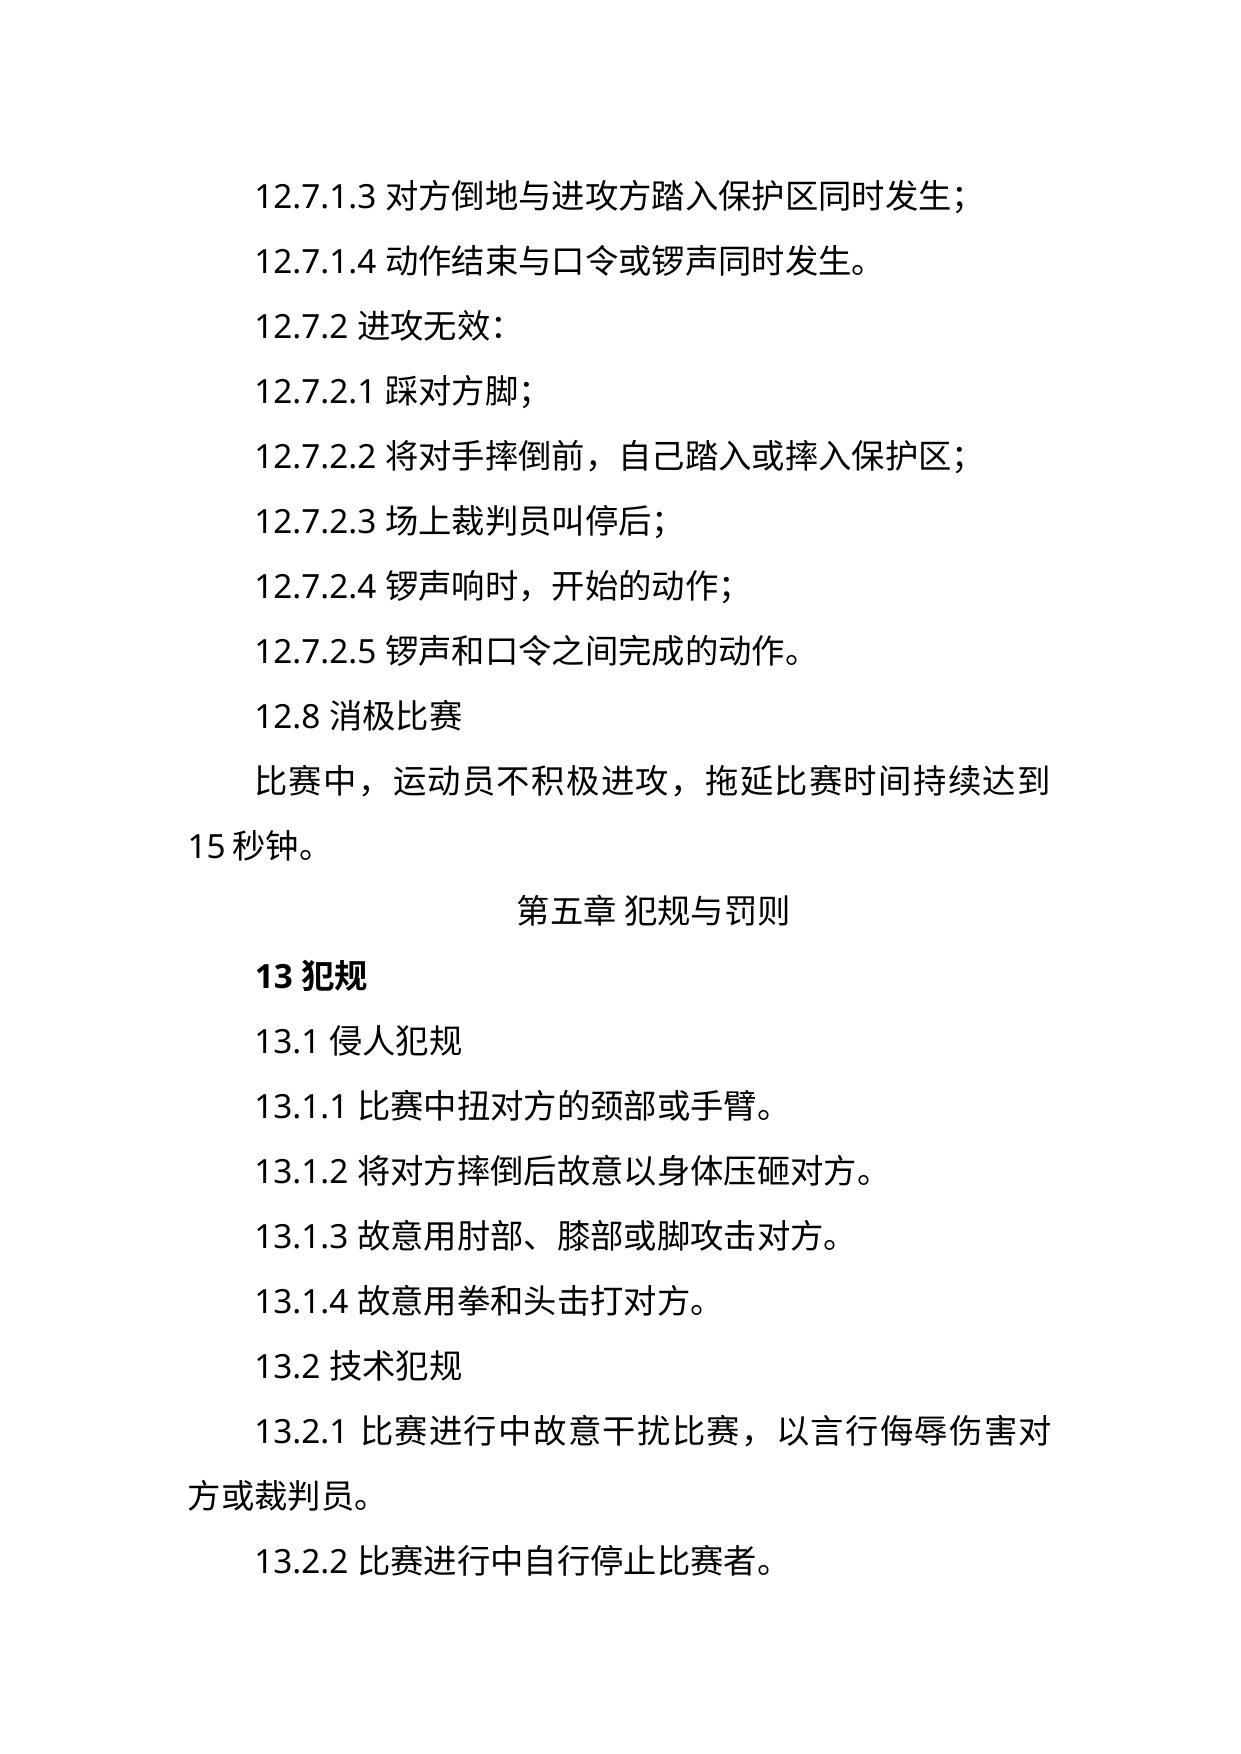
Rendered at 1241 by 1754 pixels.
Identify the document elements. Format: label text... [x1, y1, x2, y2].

text 12.7.2.1 踩对方脚； [187, 357, 1053, 422]
text 13.2.1 比赛进行中故意干扰比赛，以言行侮辱伤害对方或裁判员。 [187, 1397, 1053, 1527]
text 12.7.2.2 将对手摔倒前，自己踏入或摔入保护区； [187, 422, 1053, 487]
text 13.1.3 故意用肘部、膝部或脚攻击对方。 [187, 1202, 1053, 1267]
text 13.1.4 故意用拳和头击打对方。 [187, 1267, 1053, 1332]
text 12.8 消极比赛 [187, 682, 1053, 747]
text 12.7.1.4 动作结束与口令或锣声同时发生。 [187, 227, 1053, 292]
text 13.2 技术犯规 [187, 1332, 1053, 1397]
text 比赛中，运动员不积极进攻，拖延比赛时间持续达到15秒钟。 [187, 747, 1053, 877]
text 12.7.2.3 场上裁判员叫停后； [187, 487, 1053, 552]
text 12.7.2.5 锣声和口令之间完成的动作。 [187, 617, 1053, 682]
text 第五章 犯规与罚则 [187, 877, 1053, 942]
text 12.7.1.3 对方倒地与进攻方踏入保护区同时发生； [187, 162, 1053, 227]
text 13.1.2 将对方摔倒后故意以身体压砸对方。 [187, 1137, 1053, 1202]
text 13 犯规 [187, 942, 1053, 1007]
text 13.1 侵人犯规 [187, 1007, 1053, 1072]
text 12.7.2.4 锣声响时，开始的动作； [187, 552, 1053, 617]
text 13.1.1 比赛中扭对方的颈部或手臂。 [187, 1072, 1053, 1137]
text 12.7.2 进攻无效： [187, 292, 1053, 357]
text 13.2.2 比赛进行中自行停止比赛者。 [187, 1527, 1053, 1592]
